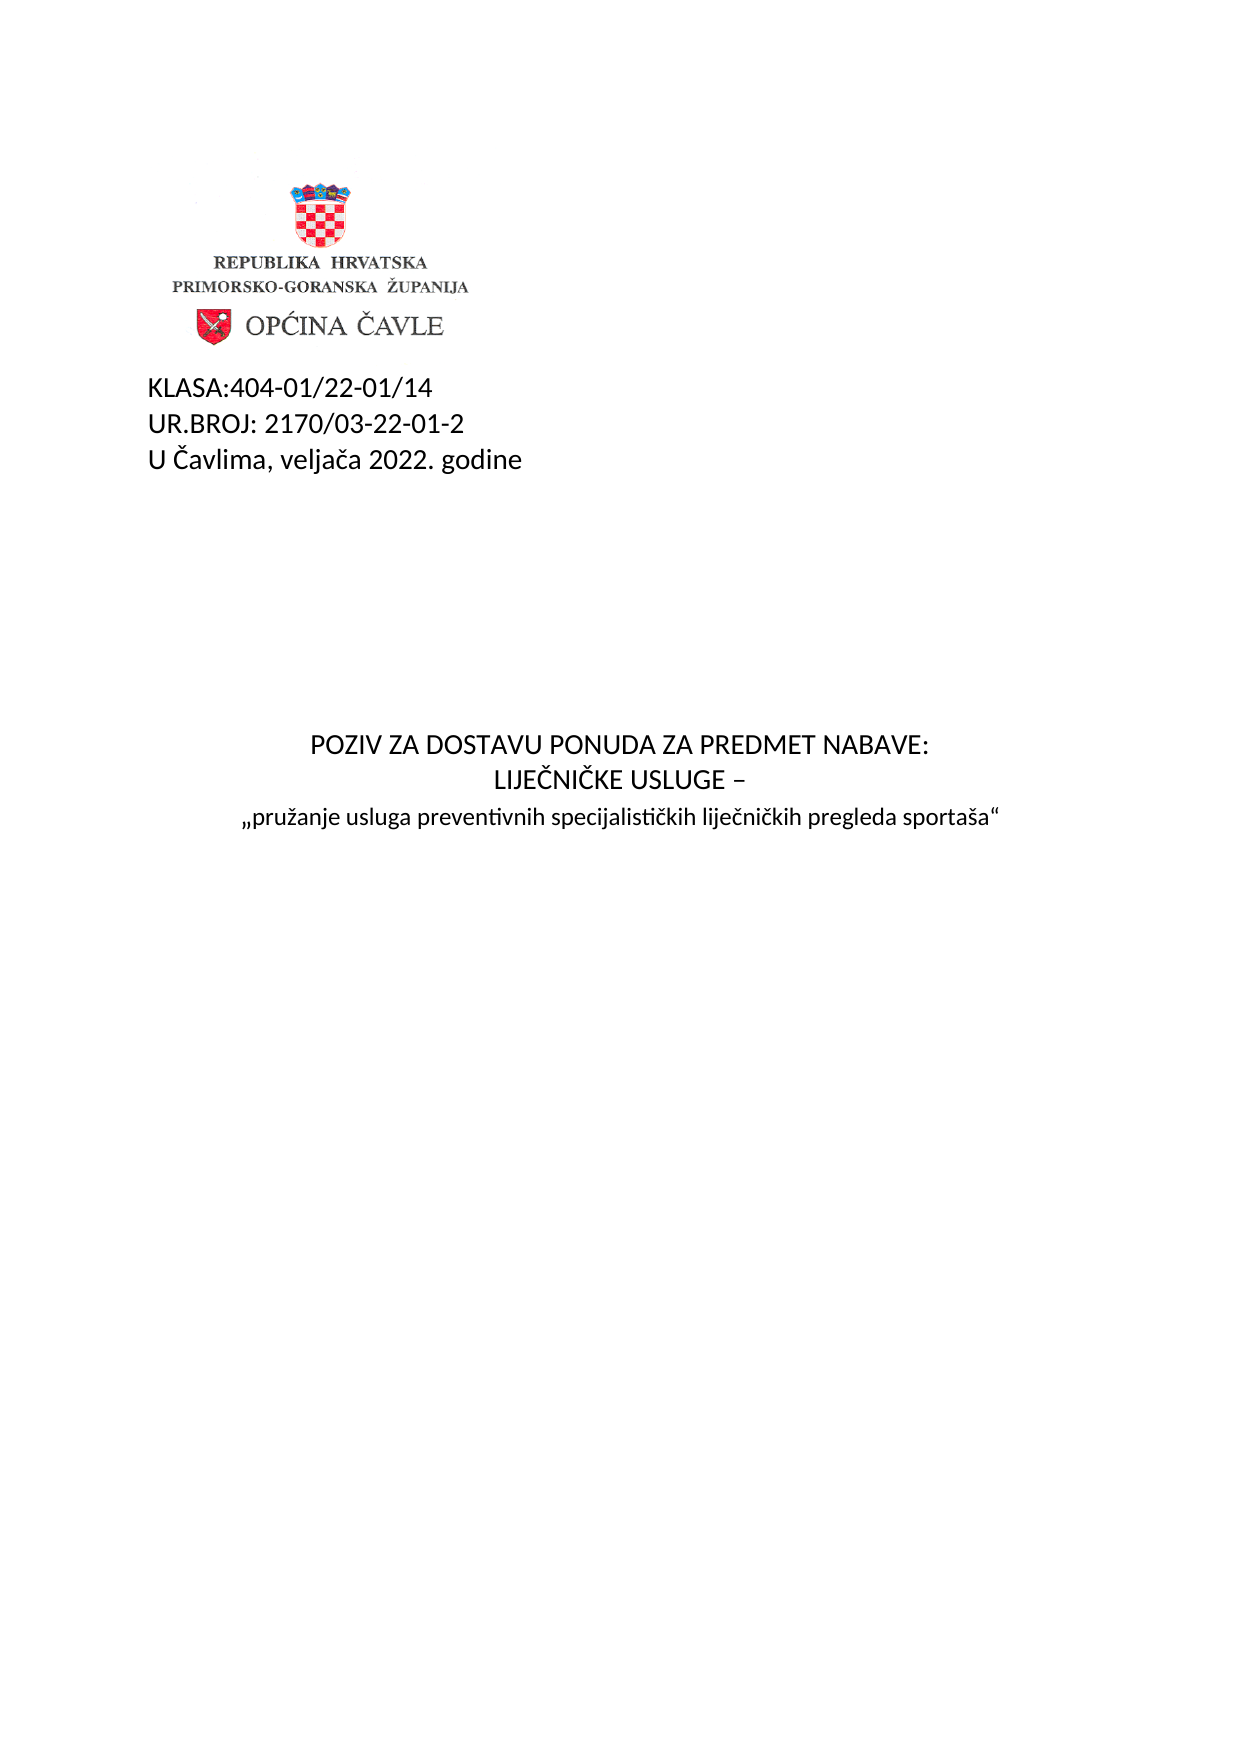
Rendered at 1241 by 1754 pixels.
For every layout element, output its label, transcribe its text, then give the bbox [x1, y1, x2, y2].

text UR.BROJ: 2170/03-22-01-2 [148, 405, 1093, 441]
text LIJEČNIČKE USLUGE – [148, 761, 1093, 797]
text „pružanje usluga preventivnih specijalističkih liječničkih pregleda sportaša“ [148, 797, 1093, 833]
text U Čavlima, veljača 2022. godine [148, 441, 1093, 476]
text KLASA:404-01/22-01/14 [148, 369, 1093, 405]
picture [147, 147, 503, 370]
text POZIV ZA DOSTAVU PONUDA ZA PREDMET NABAVE: [148, 726, 1093, 761]
